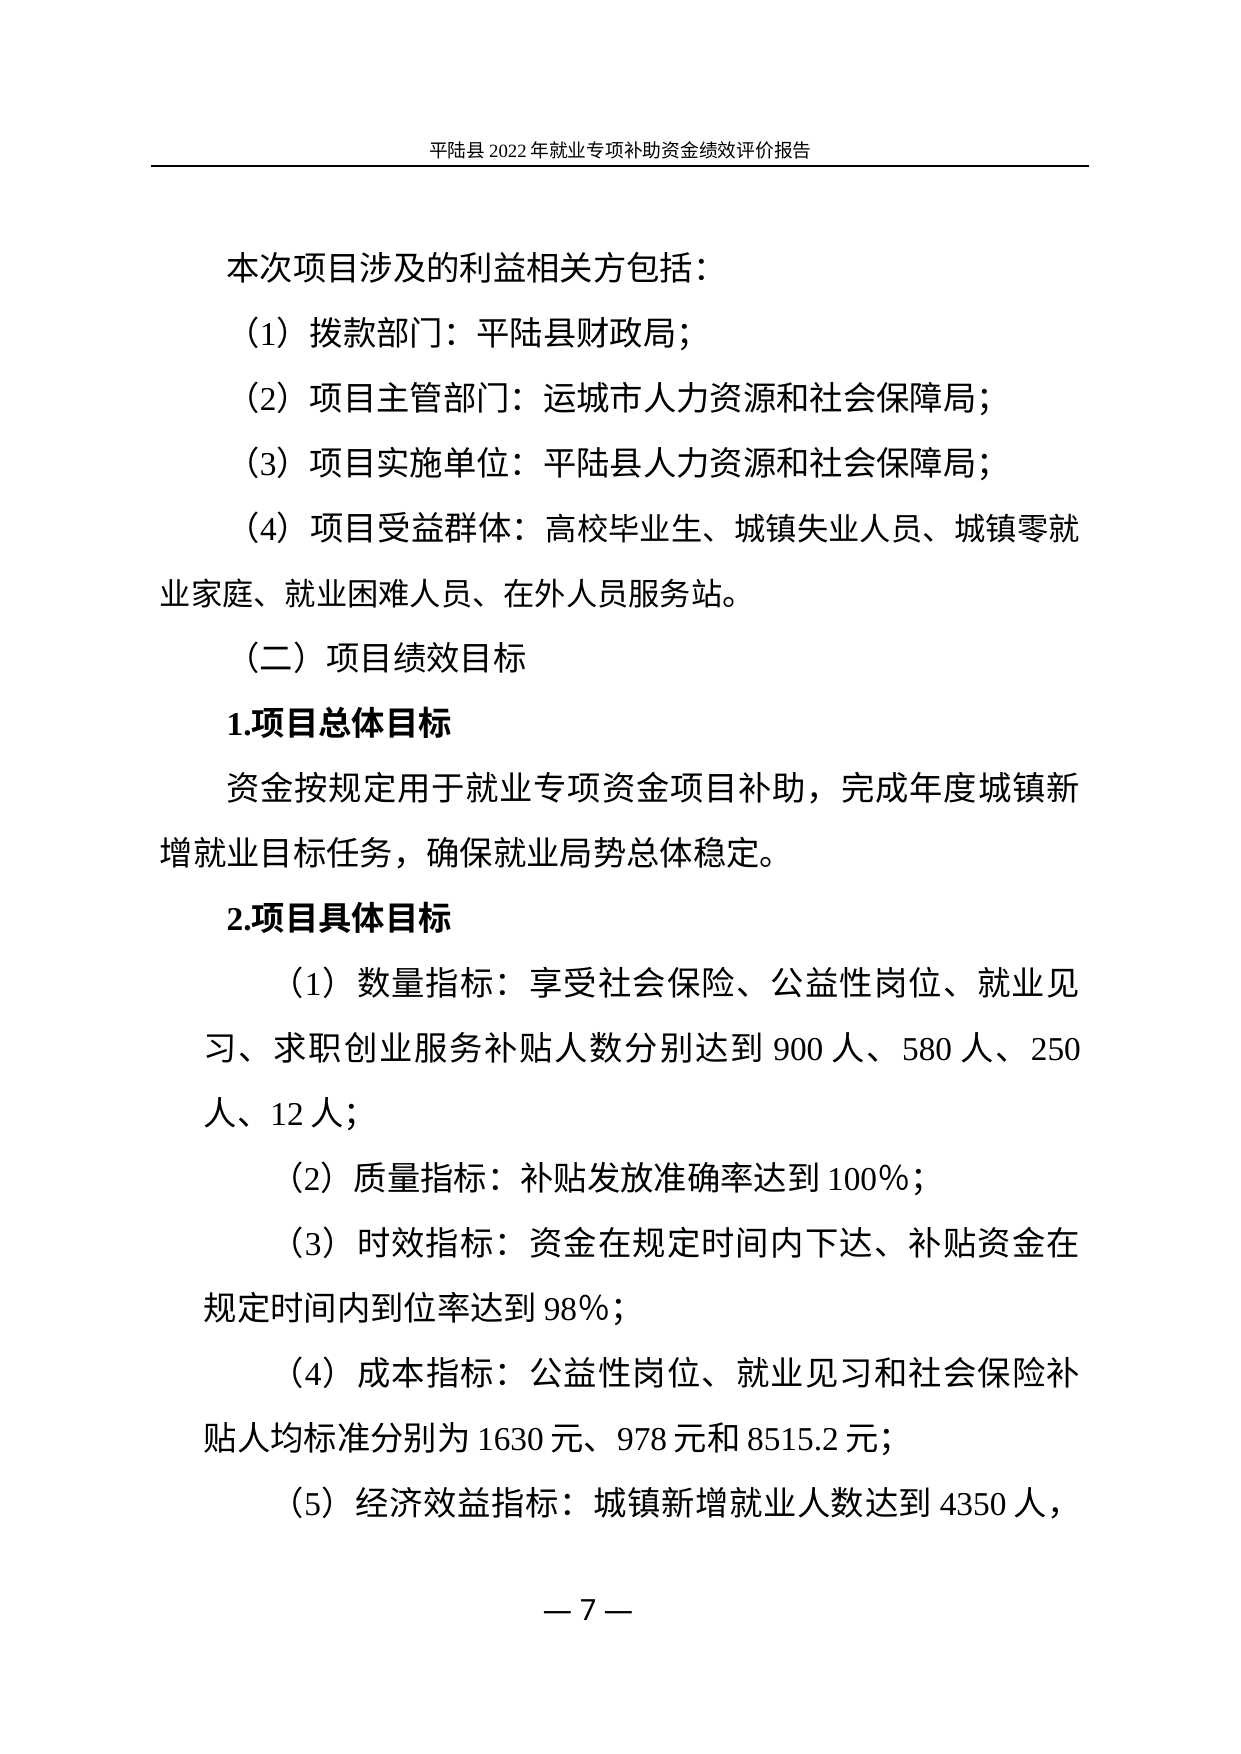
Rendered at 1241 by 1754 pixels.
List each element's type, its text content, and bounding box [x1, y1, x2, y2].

subtitle （二）项目绩效目标 [159, 623, 1081, 688]
text （1）拨款部门：平陆县财政局； [159, 298, 1081, 363]
list （2）质量指标：补贴发放准确率达到100％； [203, 1143, 1081, 1208]
text （2）项目主管部门：运城市人力资源和社会保障局； [159, 363, 1081, 428]
list 2.项目具体目标 [159, 883, 1081, 948]
list （4）成本指标：公益性岗位、就业见习和社会保险补贴人均标准分别为1630元、978元和8515.2元； [203, 1338, 1081, 1468]
text 资金按规定用于就业专项资金项目补助，完成年度城镇新增就业目标任务，确保就业局势总体稳定。 [159, 753, 1081, 883]
list 1.项目总体目标 [159, 688, 1081, 753]
text （4）项目受益群体：高校毕业生、城镇失业人员、城镇零就业家庭、就业困难人员、在外人员服务站。 [159, 493, 1081, 623]
text （3）项目实施单位：平陆县人力资源和社会保障局； [159, 428, 1081, 493]
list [203, 1468, 1081, 1533]
text 本次项目涉及的利益相关方包括： [159, 233, 1081, 298]
list （3）时效指标：资金在规定时间内下达、补贴资金在规定时间内到位率达到98％； [203, 1208, 1081, 1338]
list （1）数量指标：享受社会保险、公益性岗位、就业见习、求职创业服务补贴人数分别达到900人、580人、250人、12人； [203, 948, 1081, 1143]
